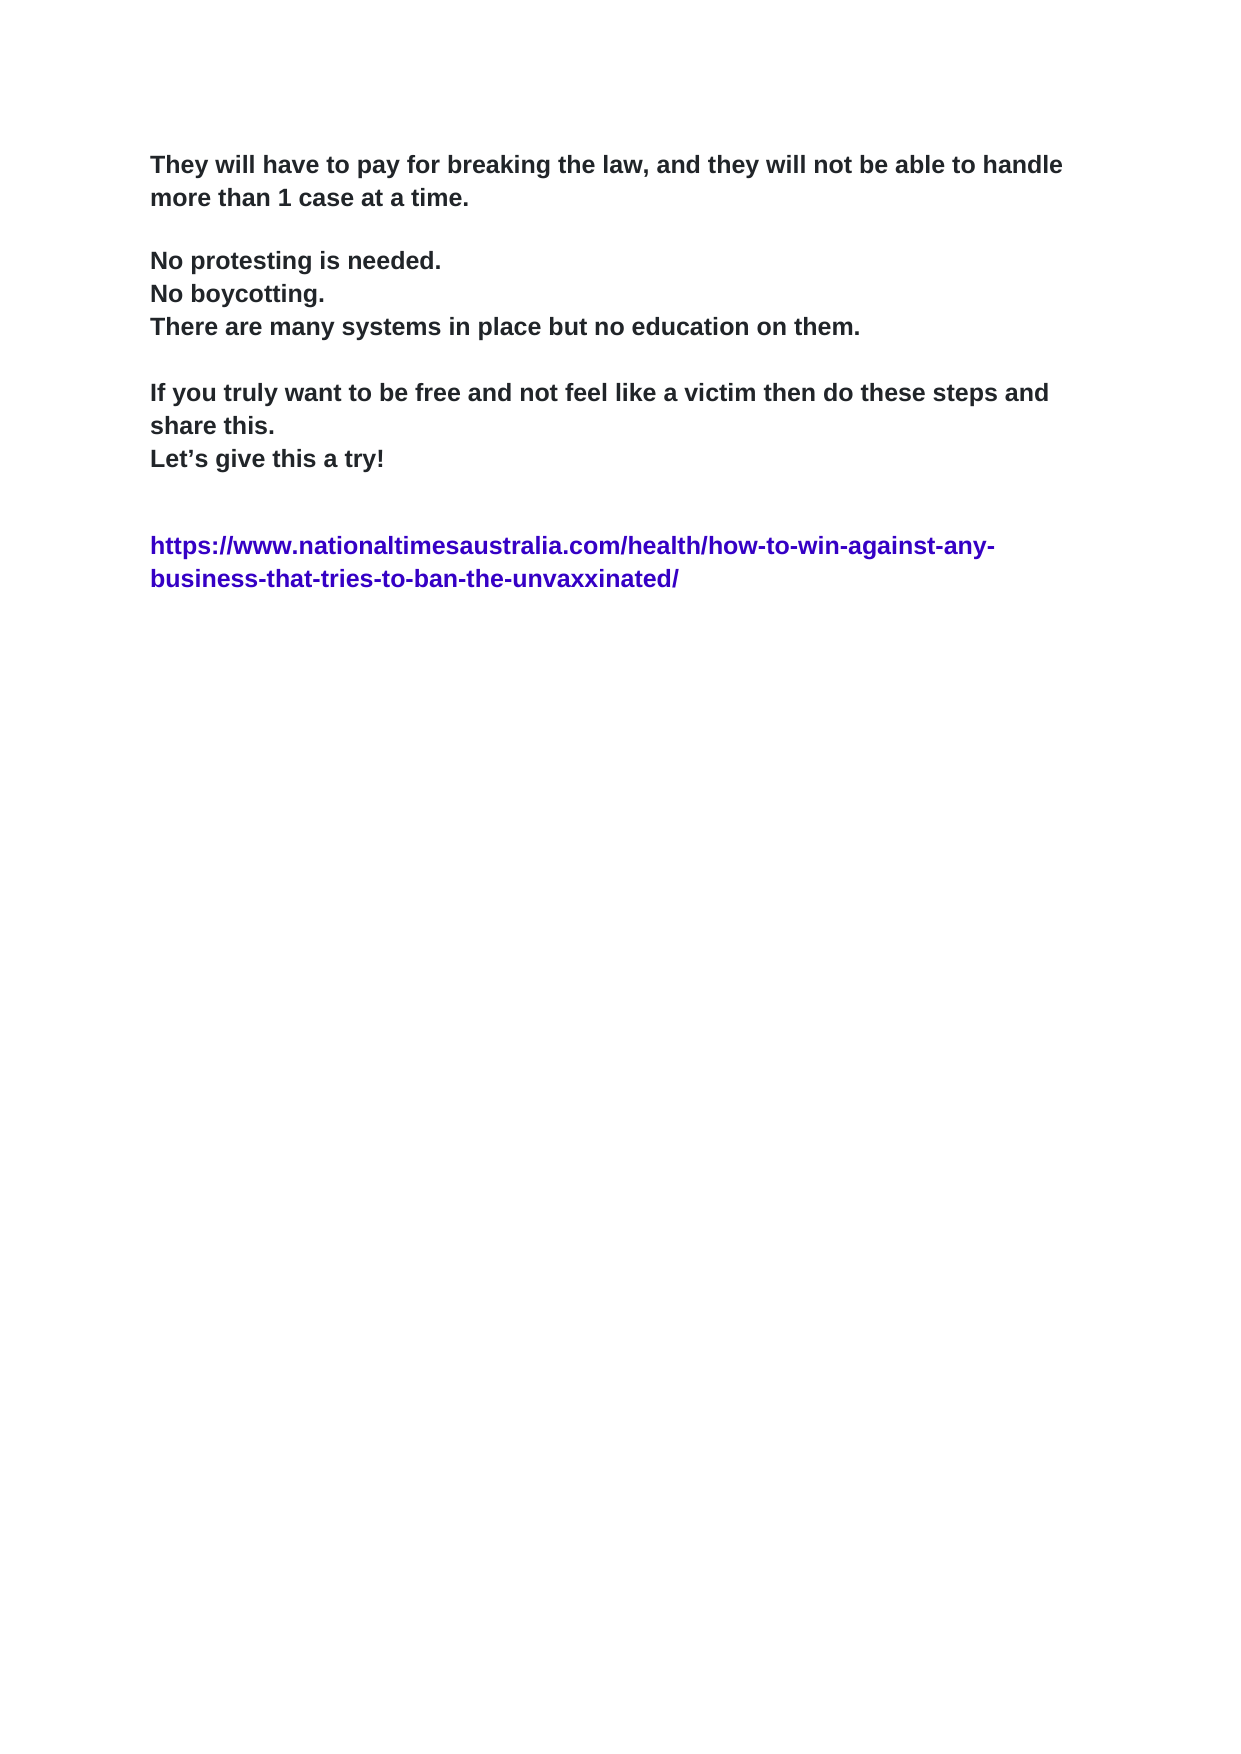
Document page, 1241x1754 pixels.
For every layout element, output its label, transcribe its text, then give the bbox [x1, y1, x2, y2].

subtitle They will have to pay for breaking the law, and they will not be able to handle more than 1 case at a time. [150, 150, 1090, 242]
subtitle No protesting is needed. No boycotting. There are many systems in place but no education on them. [150, 246, 1090, 341]
subtitle https://www.nationaltimesaustralia.com/health/how-to-win-against-any-business-that-tries-to-ban-the-unvaxxinated/ [150, 531, 1090, 593]
subtitle Let’s give this a try! [150, 444, 1090, 473]
subtitle If you truly want to be free and not feel like a victim then do these steps and share this. [150, 378, 1090, 440]
